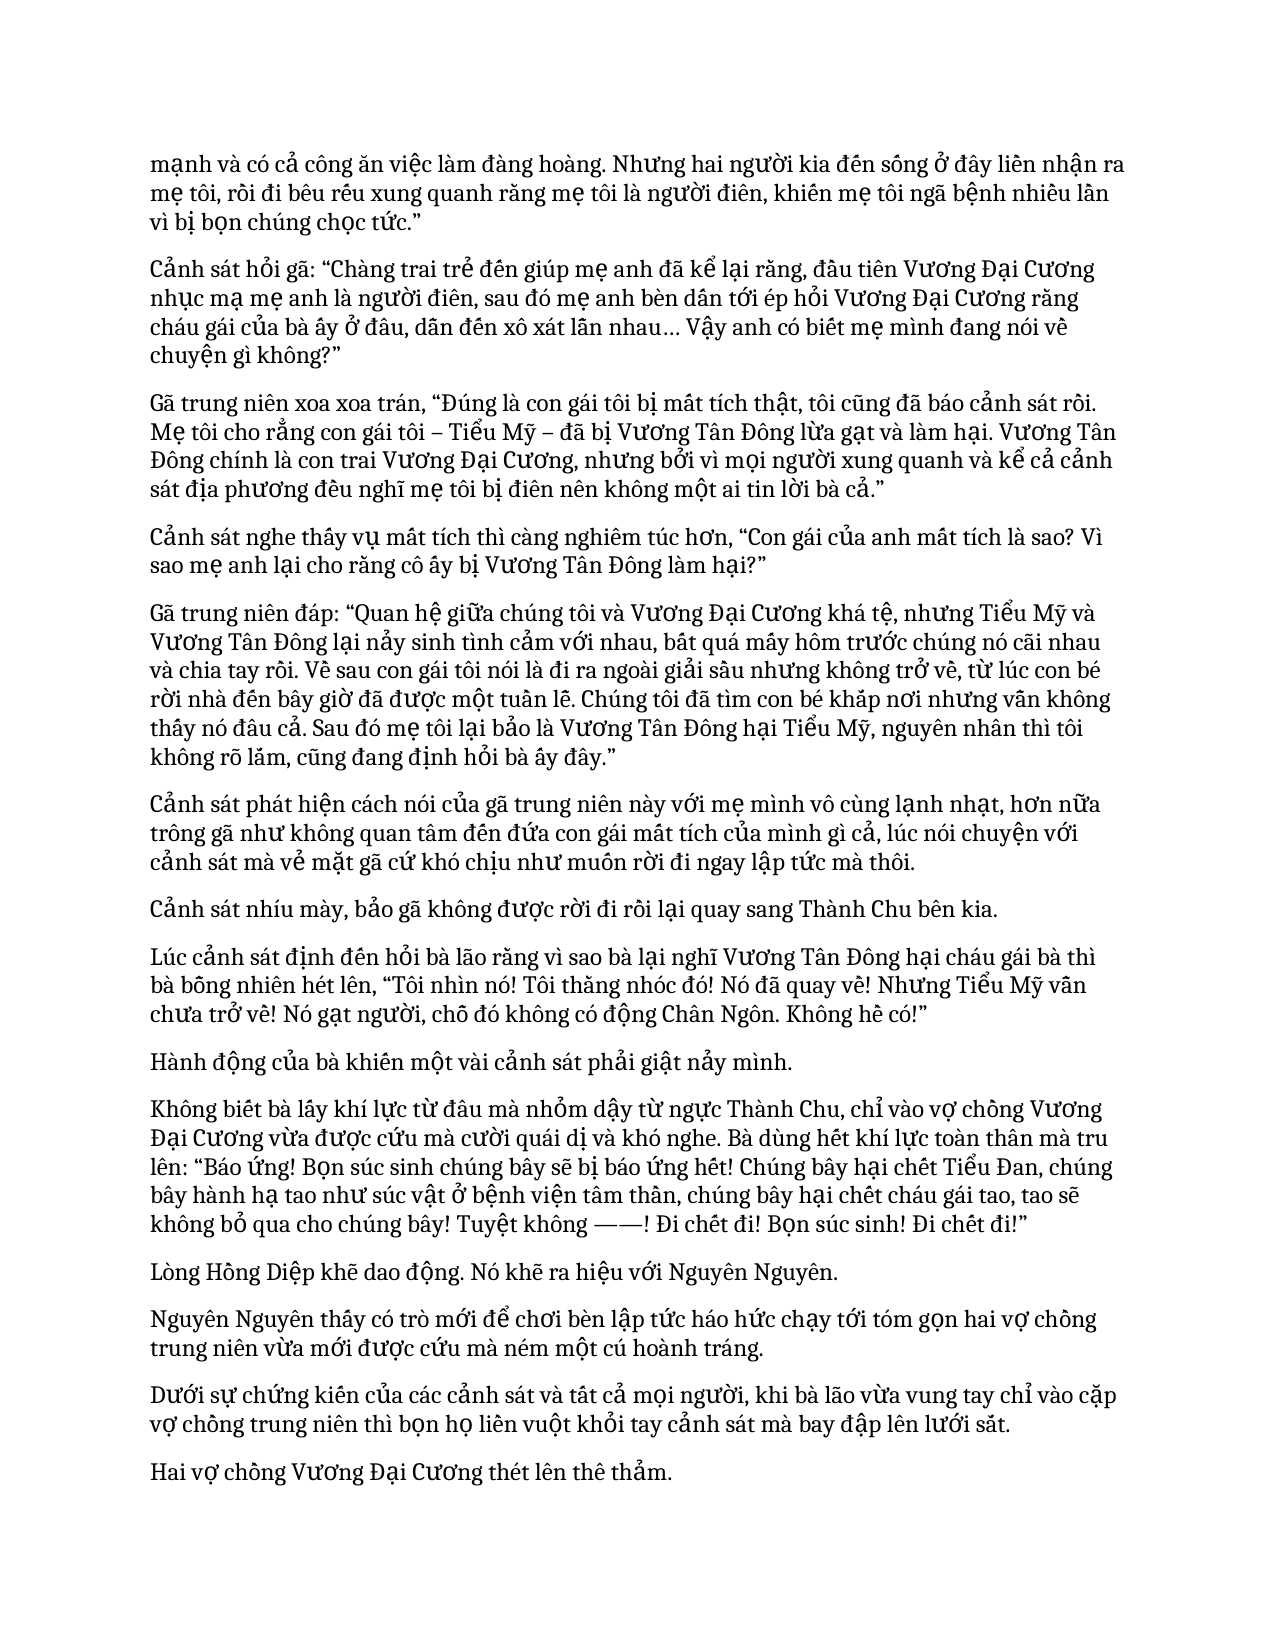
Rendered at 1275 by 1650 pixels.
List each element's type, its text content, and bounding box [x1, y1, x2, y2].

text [150, 150, 1125, 236]
text Hành động của bà khiến một vài cảnh sát phải giật nảy mình. [150, 1047, 1125, 1076]
text Cảnh sát nhíu mày, bảo gã không được rời đi rồi lại quay sang Thành Chu bên kia. [150, 895, 1125, 924]
text Lòng Hồng Diệp khẽ dao động. Nó khẽ ra hiệu với Nguyên Nguyên. [150, 1257, 1125, 1286]
text Lúc cảnh sát định đến hỏi bà lão rằng vì sao bà lại nghĩ Vương Tân Đông hại cháu gái bà thì bà bỗng nhiên hét lên, “Tôi nhìn nó! Tôi thằng nhóc đó! Nó đã quay về! Nhưng Tiểu Mỹ vẫn chưa trở về! Nó gạt người, chỗ đó không có động Chân Ngôn. Không hề có!” [150, 942, 1125, 1029]
text Nguyên Nguyên thấy có trò mới để chơi bèn lập tức háo hức chạy tới tóm gọn hai vợ chồng trung niên vừa mới được cứu mà ném một cú hoành tráng. [150, 1305, 1125, 1362]
text Không biết bà lấy khí lực từ đâu mà nhỏm dậy từ ngực Thành Chu, chỉ vào vợ chồng Vương Đại Cương vừa được cứu mà cười quái dị và khó nghe. Bà dùng hết khí lực toàn thân mà tru lên: “Báo ứng! Bọn súc sinh chúng bây sẽ bị báo ứng hết! Chúng bây hại chết Tiểu Đan, chúng bây hành hạ tao như súc vật ở bệnh viện tâm thần, chúng bây hại chết cháu gái tao, tao sẽ không bỏ qua cho chúng bây! Tuyệt không ——! Đi chết đi! Bọn súc sinh! Đi chết đi!” [150, 1095, 1125, 1239]
text Gã trung niên đáp: “Quan hệ giữa chúng tôi và Vương Đại Cương khá tệ, nhưng Tiểu Mỹ và Vương Tân Đông lại nảy sinh tình cảm với nhau, bất quá mấy hôm trước chúng nó cãi nhau và chia tay rồi. Về sau con gái tôi nói là đi ra ngoài giải sầu nhưng không trở về, từ lúc con bé rời nhà đến bây giờ đã được một tuần lễ. Chúng tôi đã tìm con bé khắp nơi nhưng vẫn không thấy nó đâu cả. Sau đó mẹ tôi lại bảo là Vương Tân Đông hại Tiểu Mỹ, nguyên nhân thì tôi không rõ lắm, cũng đang định hỏi bà ấy đây.” [150, 599, 1125, 771]
text Dưới sự chứng kiến của các cảnh sát và tất cả mọi người, khi bà lão vừa vung tay chỉ vào cặp vợ chồng trung niên thì bọn họ liền vuột khỏi tay cảnh sát mà bay đập lên lưới sắt. [150, 1381, 1125, 1439]
text Cảnh sát nghe thấy vụ mất tích thì càng nghiêm túc hơn, “Con gái của anh mất tích là sao? Vì sao mẹ anh lại cho rằng cô ấy bị Vương Tân Đông làm hại?” [150, 522, 1125, 580]
text Cảnh sát hỏi gã: “Chàng trai trẻ đến giúp mẹ anh đã kể lại rằng, đầu tiên Vương Đại Cương nhục mạ mẹ anh là người điên, sau đó mẹ anh bèn dấn tới ép hỏi Vương Đại Cương rằng cháu gái của bà ấy ở đâu, dẫn đến xô xát lẫn nhau… Vậy anh có biết mẹ mình đang nói về chuyện gì không?” [150, 255, 1125, 370]
text Gã trung niên xoa xoa trán, “Đúng là con gái tôi bị mất tích thật, tôi cũng đã báo cảnh sát rồi. Mẹ tôi cho rẳng con gái tôi – Tiểu Mỹ – đã bị Vương Tân Đông lừa gạt và làm hại. Vương Tân Đông chính là con trai Vương Đại Cương, nhưng bởi vì mọi người xung quanh và kể cả cảnh sát địa phương đều nghĩ mẹ tôi bị điên nên không một ai tin lời bà cả.” [150, 389, 1125, 504]
text Hai vợ chồng Vương Đại Cương thét lên thê thảm. [150, 1457, 1125, 1486]
text Cảnh sát phát hiện cách nói của gã trung niên này với mẹ mình vô cùng lạnh nhạt, hơn nữa trông gã như không quan tâm đến đứa con gái mất tích của mình gì cả, lúc nói chuyện với cảnh sát mà vẻ mặt gã cứ khó chịu như muốn rời đi ngay lập tức mà thôi. [150, 790, 1125, 876]
